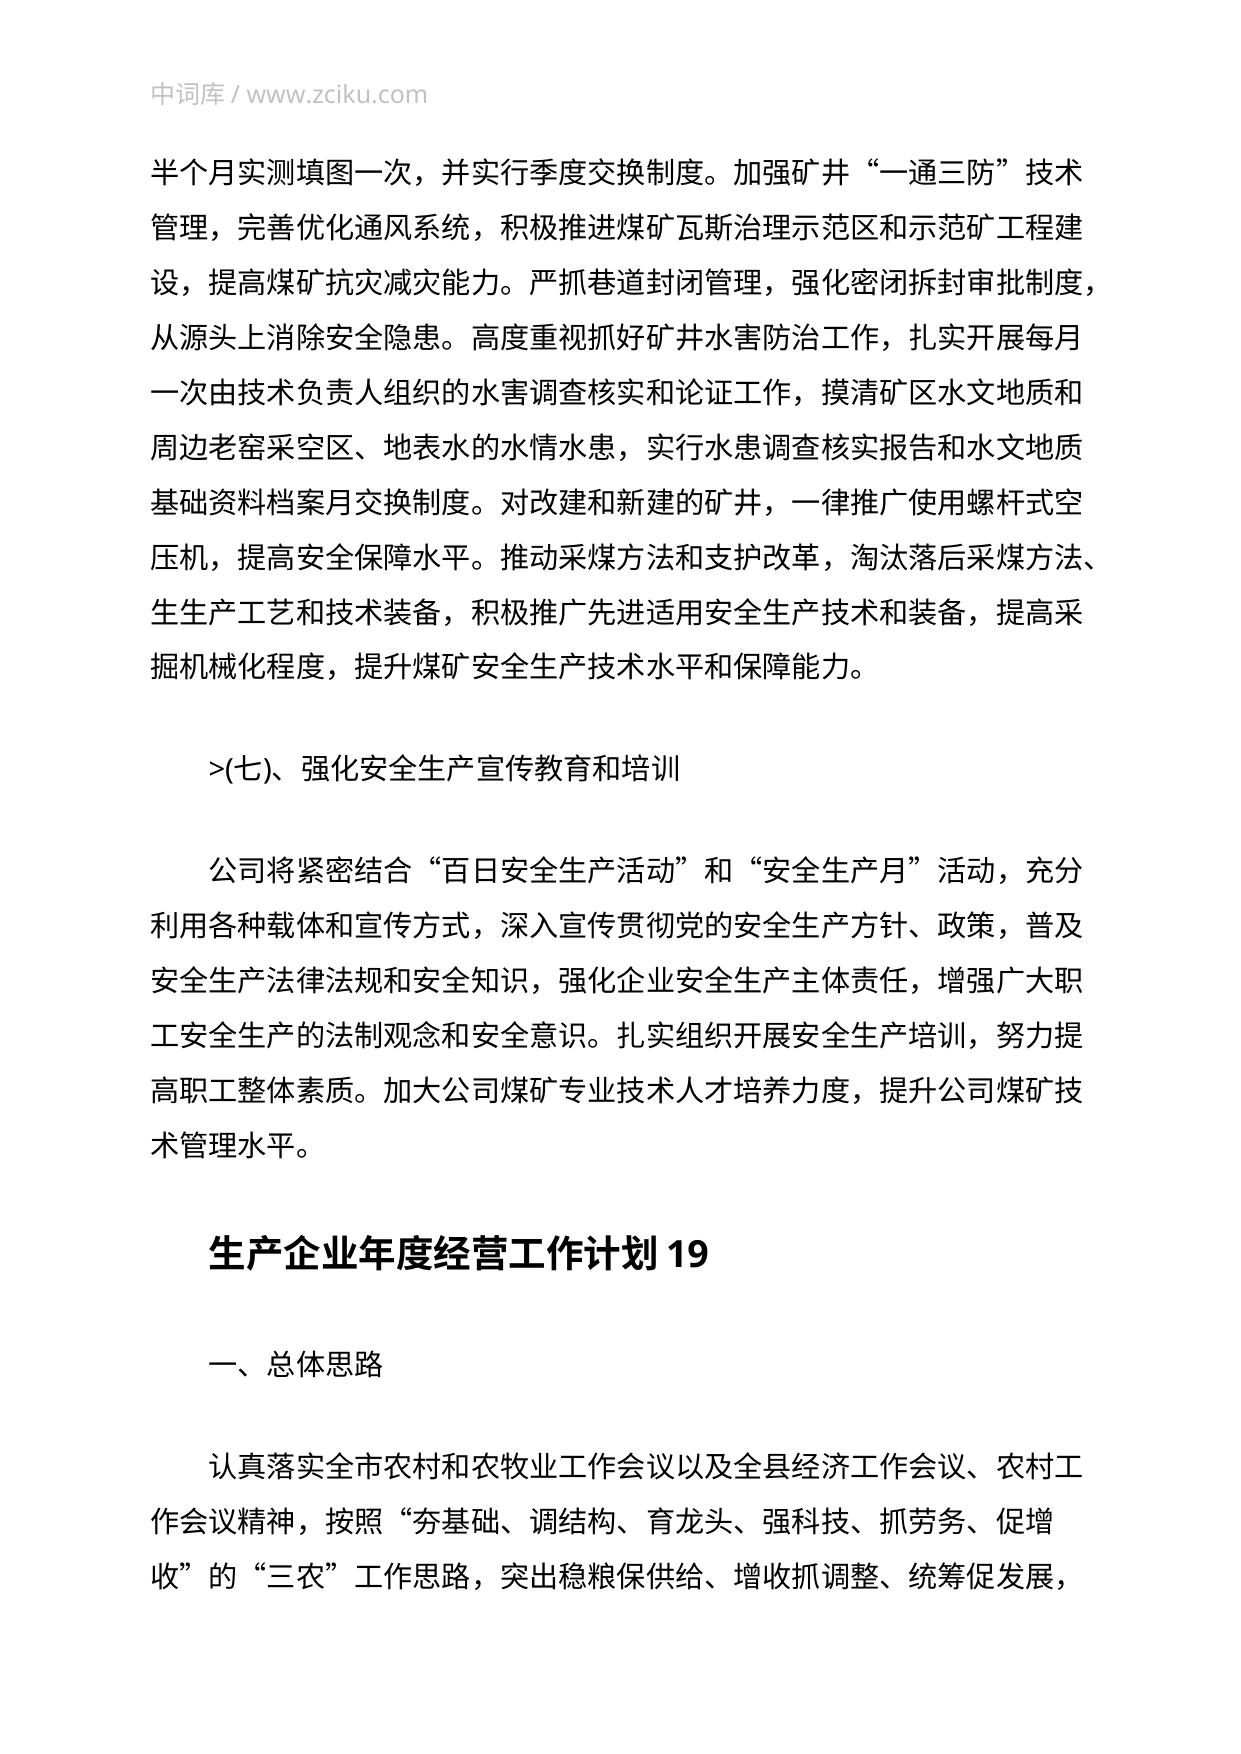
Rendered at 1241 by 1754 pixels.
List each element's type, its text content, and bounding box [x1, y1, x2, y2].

text 一、总体思路 [150, 1342, 1090, 1384]
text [150, 150, 1090, 686]
text 公司将紧密结合“百日安全生产活动”和“安全生产月”活动，充分利用各种载体和宣传方式，深入宣传贯彻党的安全生产方针、政策，普及安全生产法律法规和安全知识，强化企业安全生产主体责任，增强广大职工安全生产的法制观念和安全意识。扎实组织开展安全生产培训，努力提高职工整体素质。加大公司煤矿专业技术人才培养力度，提升公司煤矿技术管理水平。 [150, 848, 1090, 1164]
text 生产企业年度经营工作计划19 [150, 1224, 1090, 1278]
text >(七)、强化安全生产宣传教育和培训 [150, 746, 1090, 788]
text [150, 1443, 1090, 1596]
